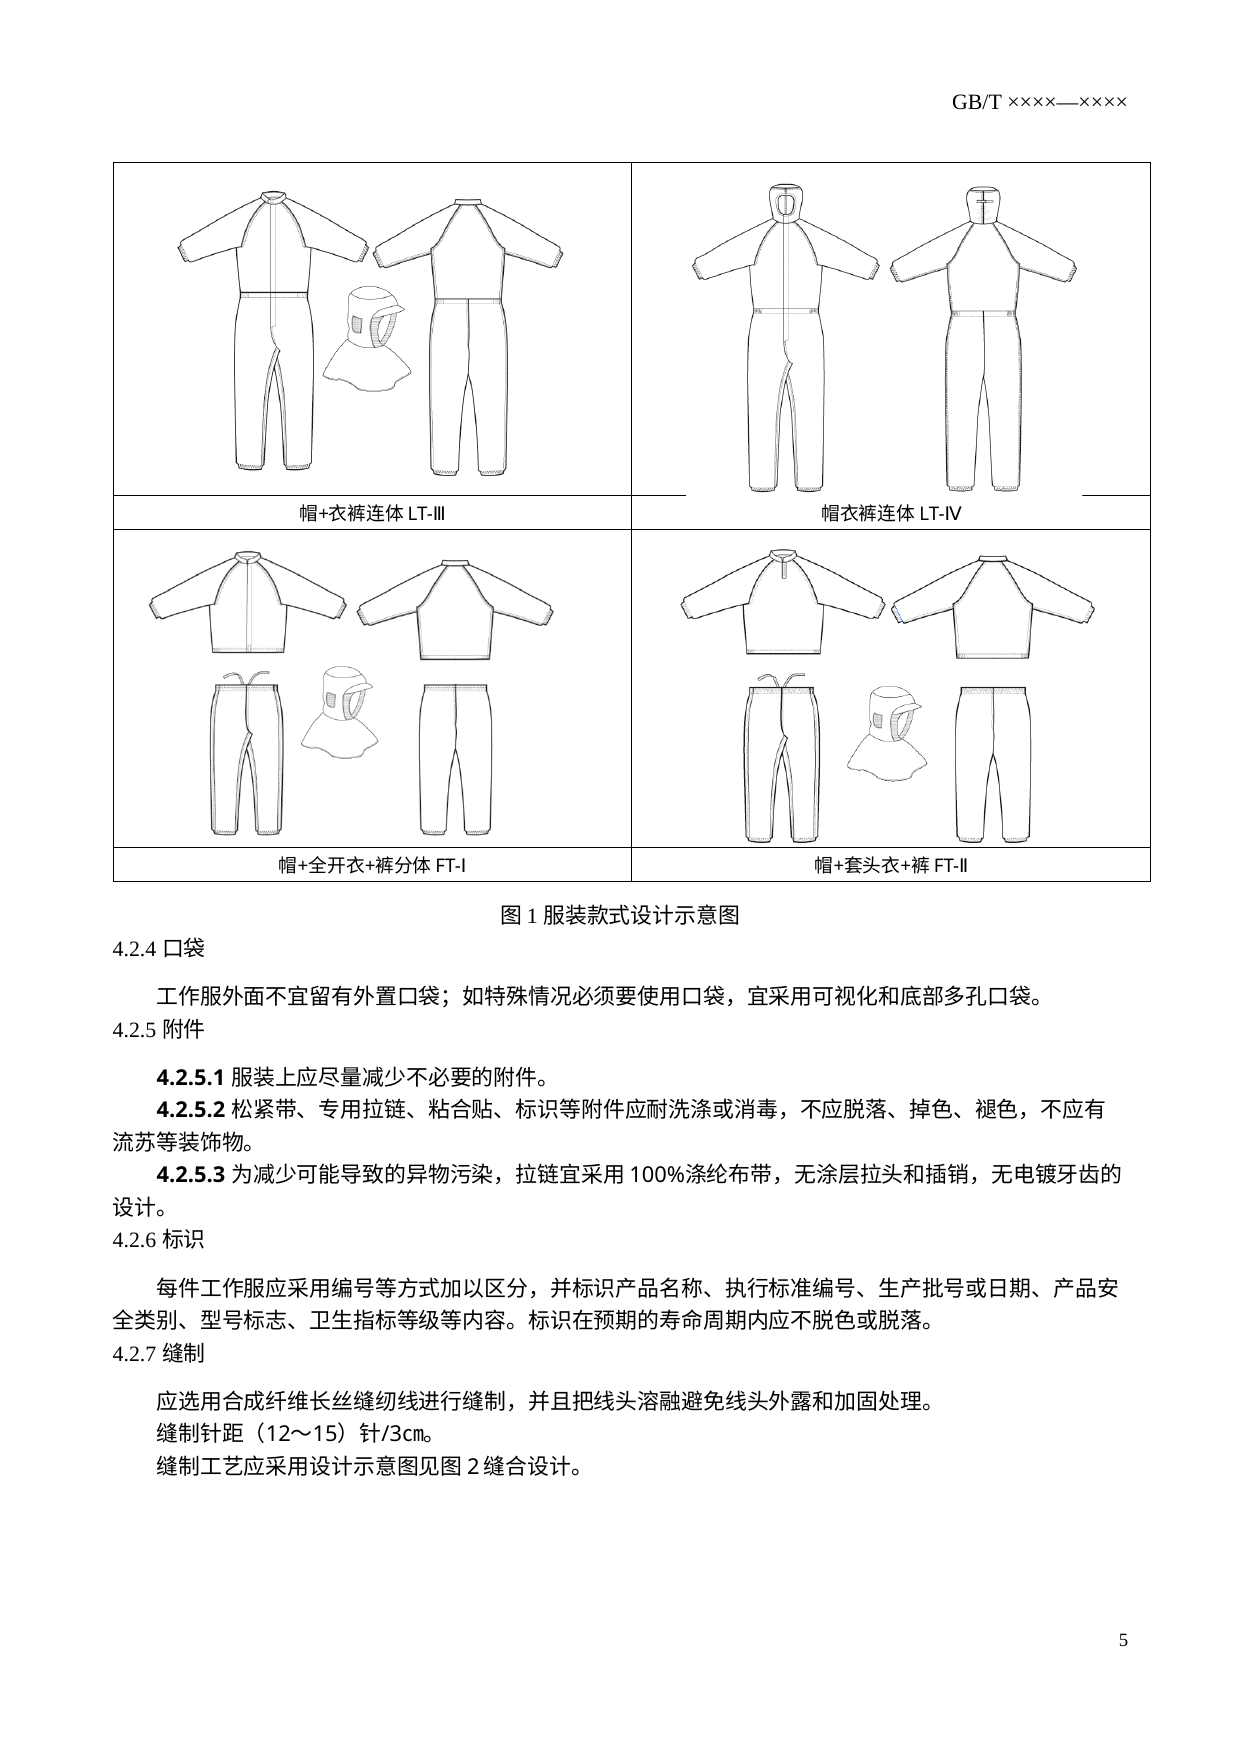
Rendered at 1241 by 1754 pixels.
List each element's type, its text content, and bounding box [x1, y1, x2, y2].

table_cell 帽+套头衣+裤FT-Ⅱ [632, 848, 1150, 881]
table_cell 帽+全开衣+裤分体FT-Ⅰ [114, 848, 631, 881]
text 缝制针距（12～15）针/3㎝。 [112, 1416, 1128, 1449]
table_cell [632, 163, 1150, 495]
text 4.2.6 标识 [112, 1222, 1128, 1254]
text 4.2.5.2 松紧带、专用拉链、粘合贴、标识等附件应耐洗涤或消毒，不应脱落、掉色、褪色，不应有流苏等装饰物。 [112, 1092, 1128, 1157]
text 图1 服装款式设计示意图 [112, 898, 1128, 930]
text 4.2.7 缝制 [112, 1335, 1128, 1368]
text 4.2.5 附件 [112, 1011, 1128, 1044]
table_cell [114, 530, 631, 847]
text 4.2.4 口袋 [112, 930, 1128, 963]
text 4.2.5.3 为减少可能导致的异物污染，拉链宜采用100%涤纶布带，无涂层拉头和插销，无电镀牙齿的设计。 [112, 1157, 1128, 1222]
table_cell [114, 163, 631, 495]
text 每件工作服应采用编号等方式加以区分，并标识产品名称、执行标准编号、生产批号或日期、产品安全类别、型号标志、卫生指标等级等内容。标识在预期的寿命周期内应不脱色或脱落。 [112, 1270, 1128, 1335]
picture [145, 548, 555, 839]
picture [175, 187, 566, 479]
table_cell 帽+衣裤连体LT-Ⅲ [114, 496, 631, 529]
picture [676, 542, 1098, 847]
table_cell 帽衣裤连体 LT-Ⅳ [632, 496, 1150, 529]
picture [686, 176, 1083, 496]
text 4.2.5.1 服装上应尽量减少不必要的附件。 [112, 1059, 1128, 1092]
text 工作服外面不宜留有外置口袋；如特殊情况必须要使用口袋，宜采用可视化和底部多孔口袋。 [112, 979, 1128, 1011]
text 应选用合成纤维长丝缝纫线进行缝制，并且把线头溶融避免线头外露和加固处理。 [112, 1384, 1128, 1416]
text 缝制工艺应采用设计示意图见图2缝合设计。 [112, 1449, 1128, 1481]
table_cell [632, 530, 1150, 847]
